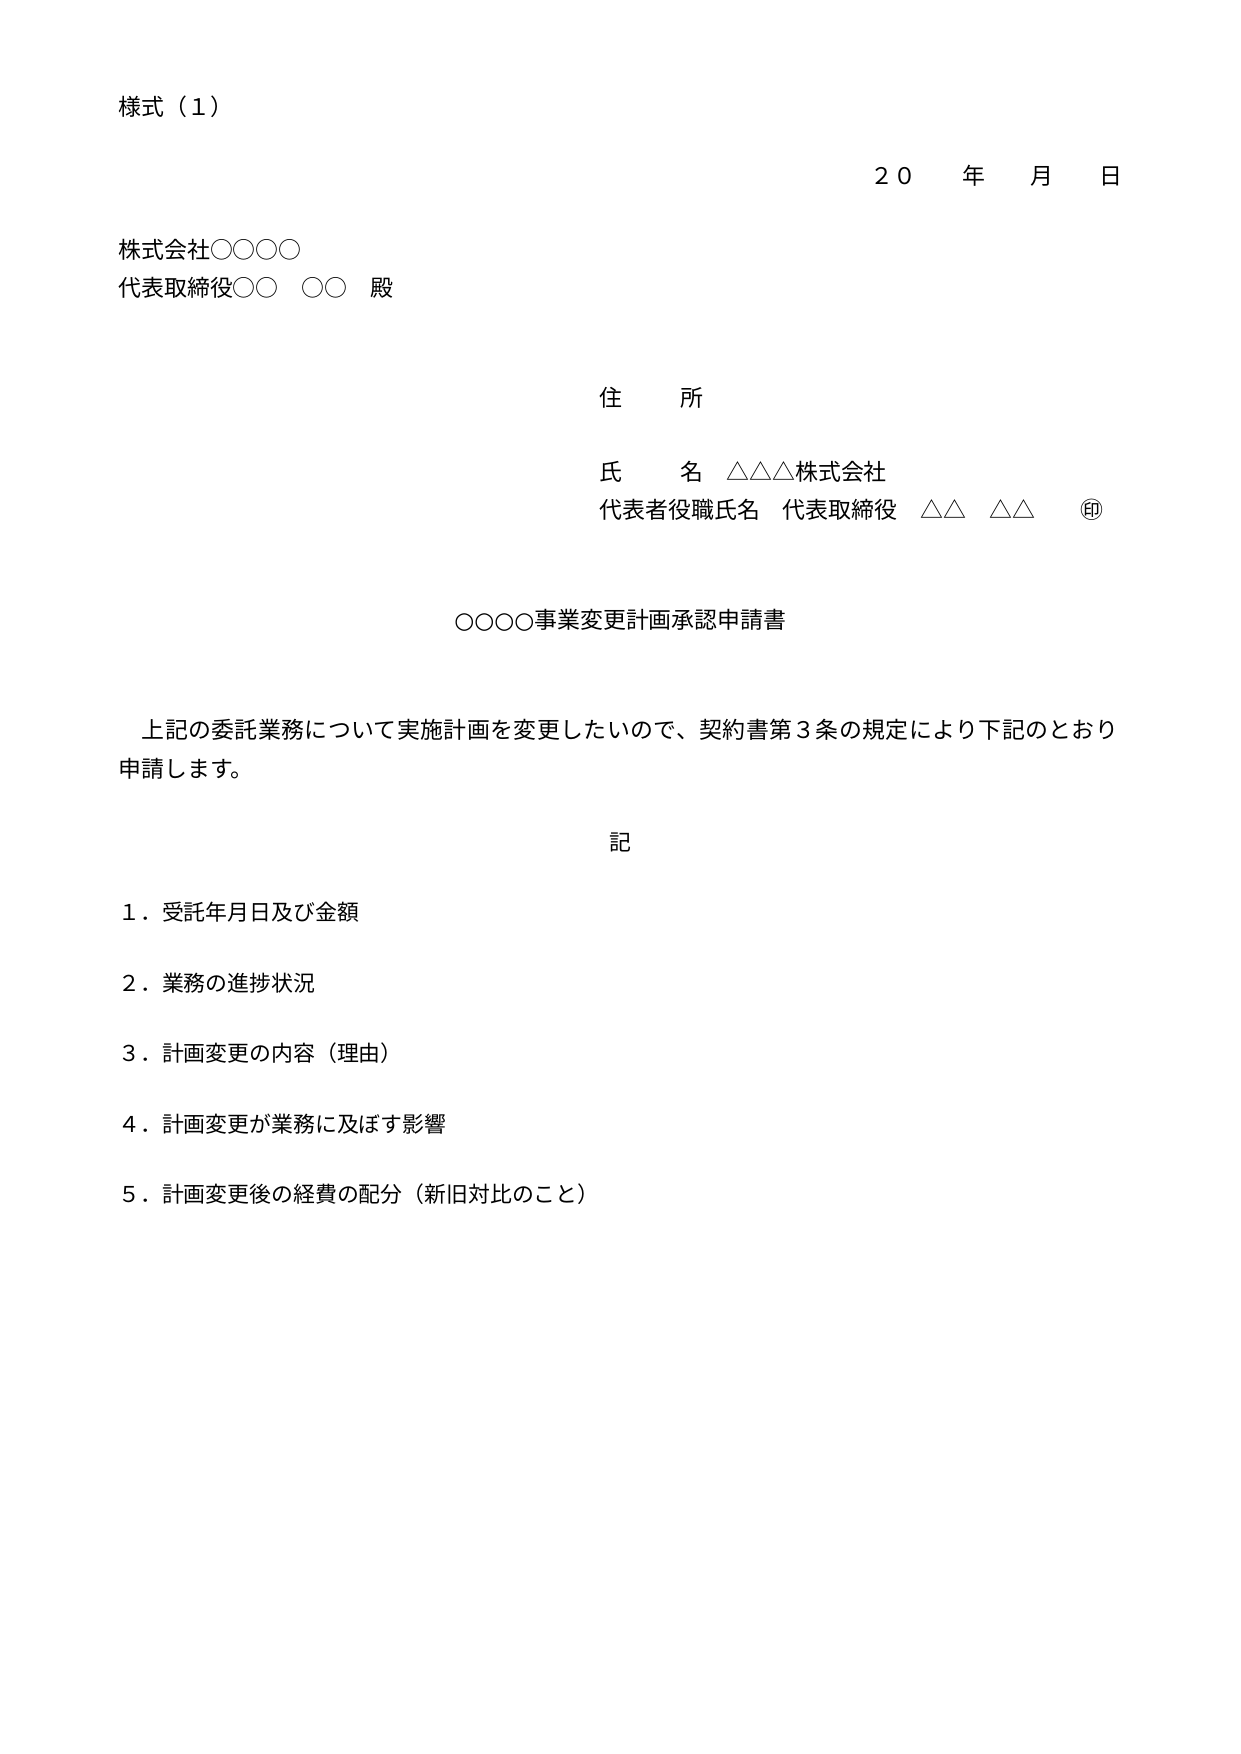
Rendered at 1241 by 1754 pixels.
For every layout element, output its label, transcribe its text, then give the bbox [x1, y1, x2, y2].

text 代表取締役○○ ○○ 殿 [118, 270, 1122, 303]
text ○○○○事業変更計画承認申請書 [118, 602, 1122, 636]
text ４．計画変更が業務に及ぼす影響 [118, 1107, 1122, 1138]
text ５．計画変更後の経費の配分（新旧対比のこと） [118, 1177, 1122, 1209]
text 株式会社○○○○ [118, 232, 1122, 265]
text 住所 [118, 380, 1122, 413]
text ２０ 年 月 日 [118, 158, 1122, 191]
text 氏名 △△△株式会社 [118, 454, 1122, 487]
text ３．計画変更の内容（理由） [118, 1036, 1122, 1068]
text 上記の委託業務について実施計画を変更したいので、契約書第３条の規定により下記のとおり申請します。 [118, 712, 1122, 784]
text 記 [118, 824, 1122, 856]
text ２．業務の進捗状況 [118, 966, 1122, 997]
text １．受託年月日及び金額 [118, 895, 1122, 927]
text 代表者役職氏名 代表取締役 △△ △△ ㊞ [118, 492, 1122, 525]
text 様式（１） [118, 89, 1122, 122]
